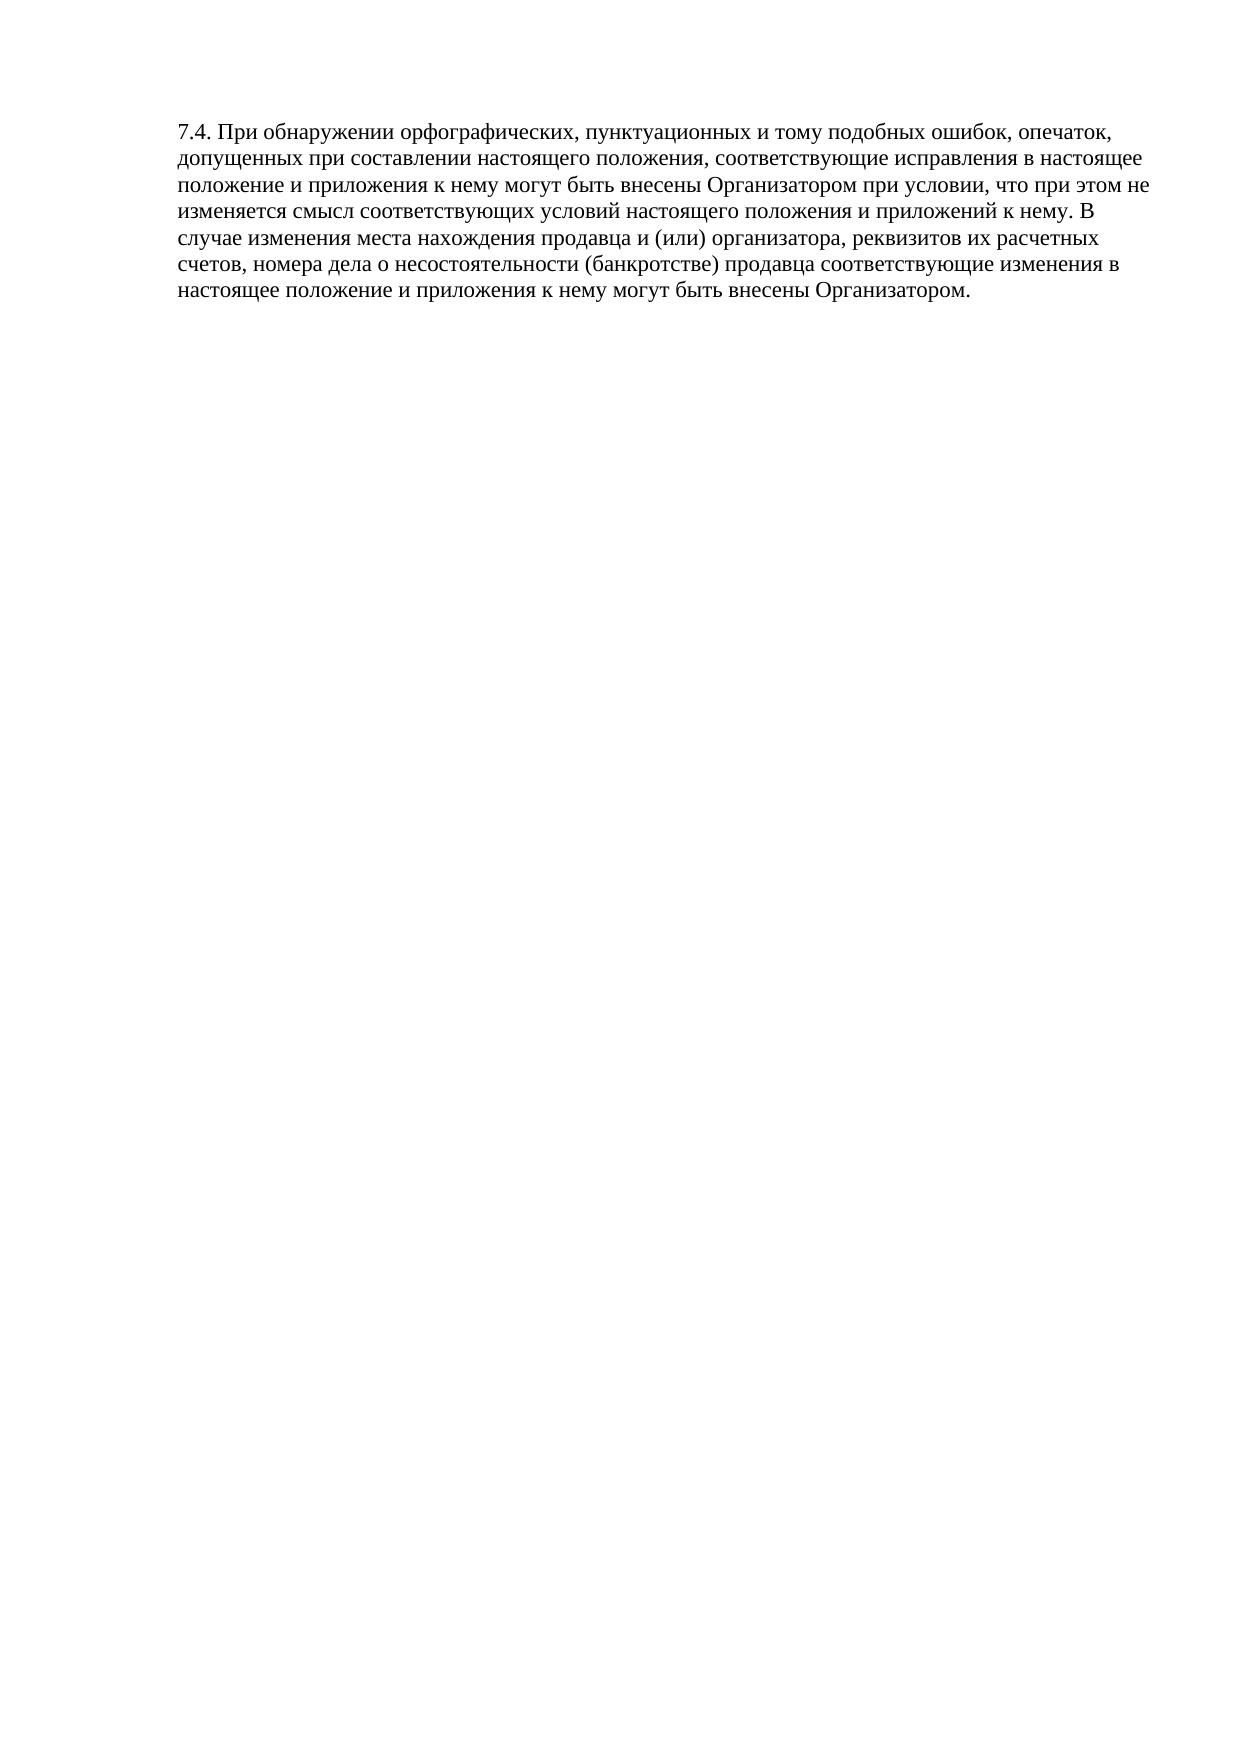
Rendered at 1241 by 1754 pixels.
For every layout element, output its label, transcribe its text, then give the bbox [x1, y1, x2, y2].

text 7.4. При обнаружении орфографических, пунктуационных и тому подобных ошибок, опечаток, допущенных при составлении настоящего положения, соответствующие исправления в настоящее положение и приложения к нему могут быть внесены Организатором при условии, что при этом не изменяется смысл соответствующих условий настоящего положения и приложений к нему. В случае изменения места нахождения продавца и (или) организатора, реквизитов их расчетных счетов, номера дела о несостоятельности (банкротстве) продавца соответствующие изменения в настоящее положение и приложения к нему могут быть внесены Организатором. [177, 118, 1152, 303]
